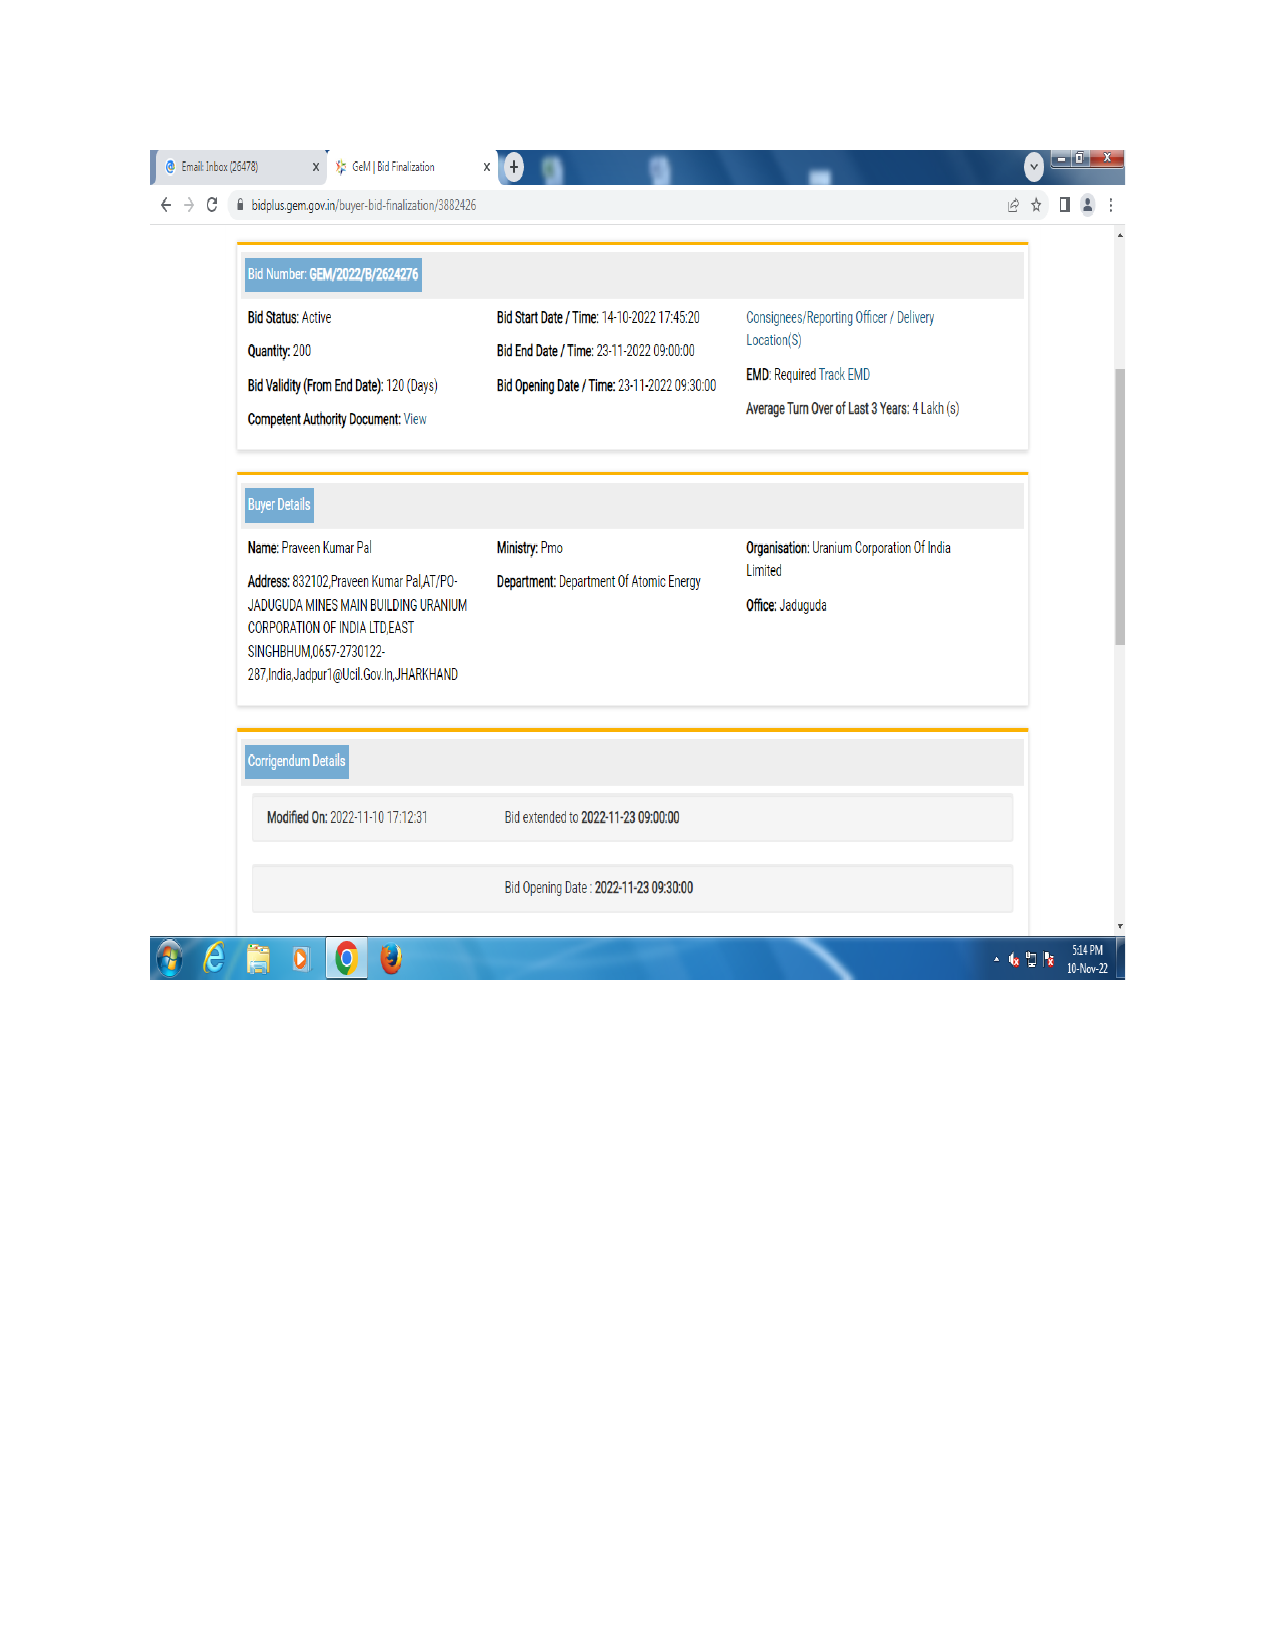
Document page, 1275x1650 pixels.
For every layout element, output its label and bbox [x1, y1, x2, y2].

picture [150, 150, 1125, 980]
